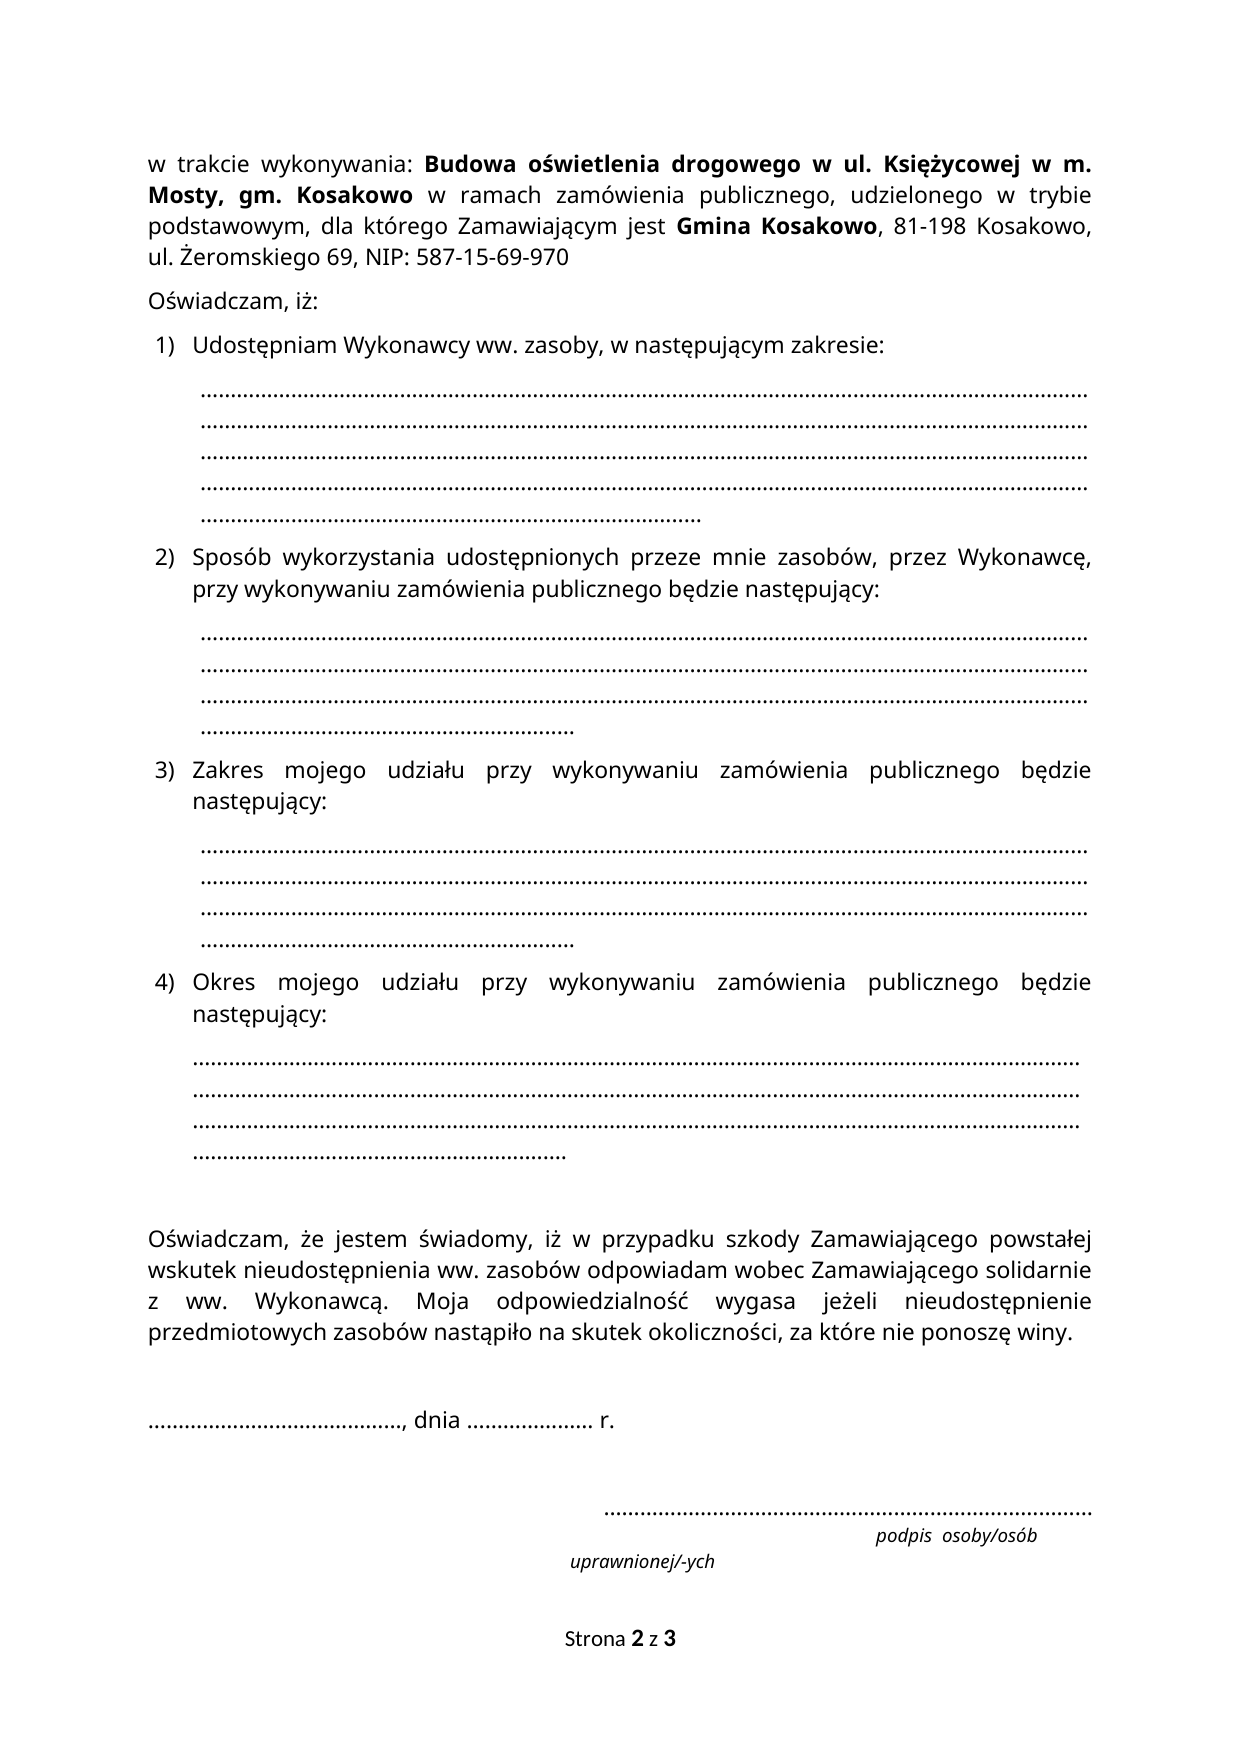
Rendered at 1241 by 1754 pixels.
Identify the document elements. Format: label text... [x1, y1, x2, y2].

list Sposób wykorzystania udostępnionych przeze mnie zasobów, przez Wykonawcę, przy wykonywaniu zamówienia publicznego będzie następujący: [154, 541, 1092, 604]
text …………………………………………………………………………………………………………………………………………………………………………………………………………………………………………………………………………………………………………………………………………………………………………………………………………………………………………………………..… [192, 1041, 1092, 1166]
text ……………………………………, dnia ………………… r. [148, 1404, 1092, 1435]
list Zakres mojego udziału przy wykonywaniu zamówienia publicznego będzie następujący: [154, 754, 1092, 816]
list Okres mojego udziału przy wykonywaniu zamówienia publicznego będzie następujący: [154, 966, 1092, 1029]
text ……………………………………………………………………… [148, 1491, 1092, 1523]
text …………………………………………………………………………………………………………………………………………………………………………………………………………………………………………………………………………………………………………………………………………………………………………………………………………………………………………………………..… [200, 829, 1092, 954]
text w trakcie wykonywania: Budowa oświetlenia drogowego w ul. Księżycowej w m. Mosty, gm. Kosakowo w ramach zamówienia publicznego, udzielonego w trybie podstawowym, dla którego Zamawiającym jest Gmina Kosakowo, 81-198 Kosakowo, ul. Żeromskiego 69, NIP: 587-15-69-970 [148, 148, 1092, 273]
text podpis osoby/osób uprawnionej/-ych [148, 1523, 1093, 1574]
text ………………………………………………………………………………………………………………………………………………………………………………………………………………………………………………………………………………………………………………………………………………………………………………………………………………………………………………………………………………………………………………………………………………………………………………………………………………..… [200, 373, 1092, 529]
text …………………………………………………………………………………………………………………………………………………………………………………………………………………………………………………………………………………………………………………………………………………………………………………………………………………………………………………………..… [200, 616, 1092, 741]
text Oświadczam, że jestem świadomy, iż w przypadku szkody Zamawiającego powstałej wskutek nieudostępnienia ww. zasobów odpowiadam wobec Zamawiającego solidarnie z ww. Wykonawcą. Moja odpowiedzialność wygasa jeżeli nieudostępnienie przedmiotowych zasobów nastąpiło na skutek okoliczności, za które nie ponoszę winy. [148, 1223, 1092, 1348]
list Udostępniam Wykonawcy ww. zasoby, w następującym zakresie: [154, 329, 1092, 360]
text Oświadczam, iż: [148, 285, 1092, 316]
